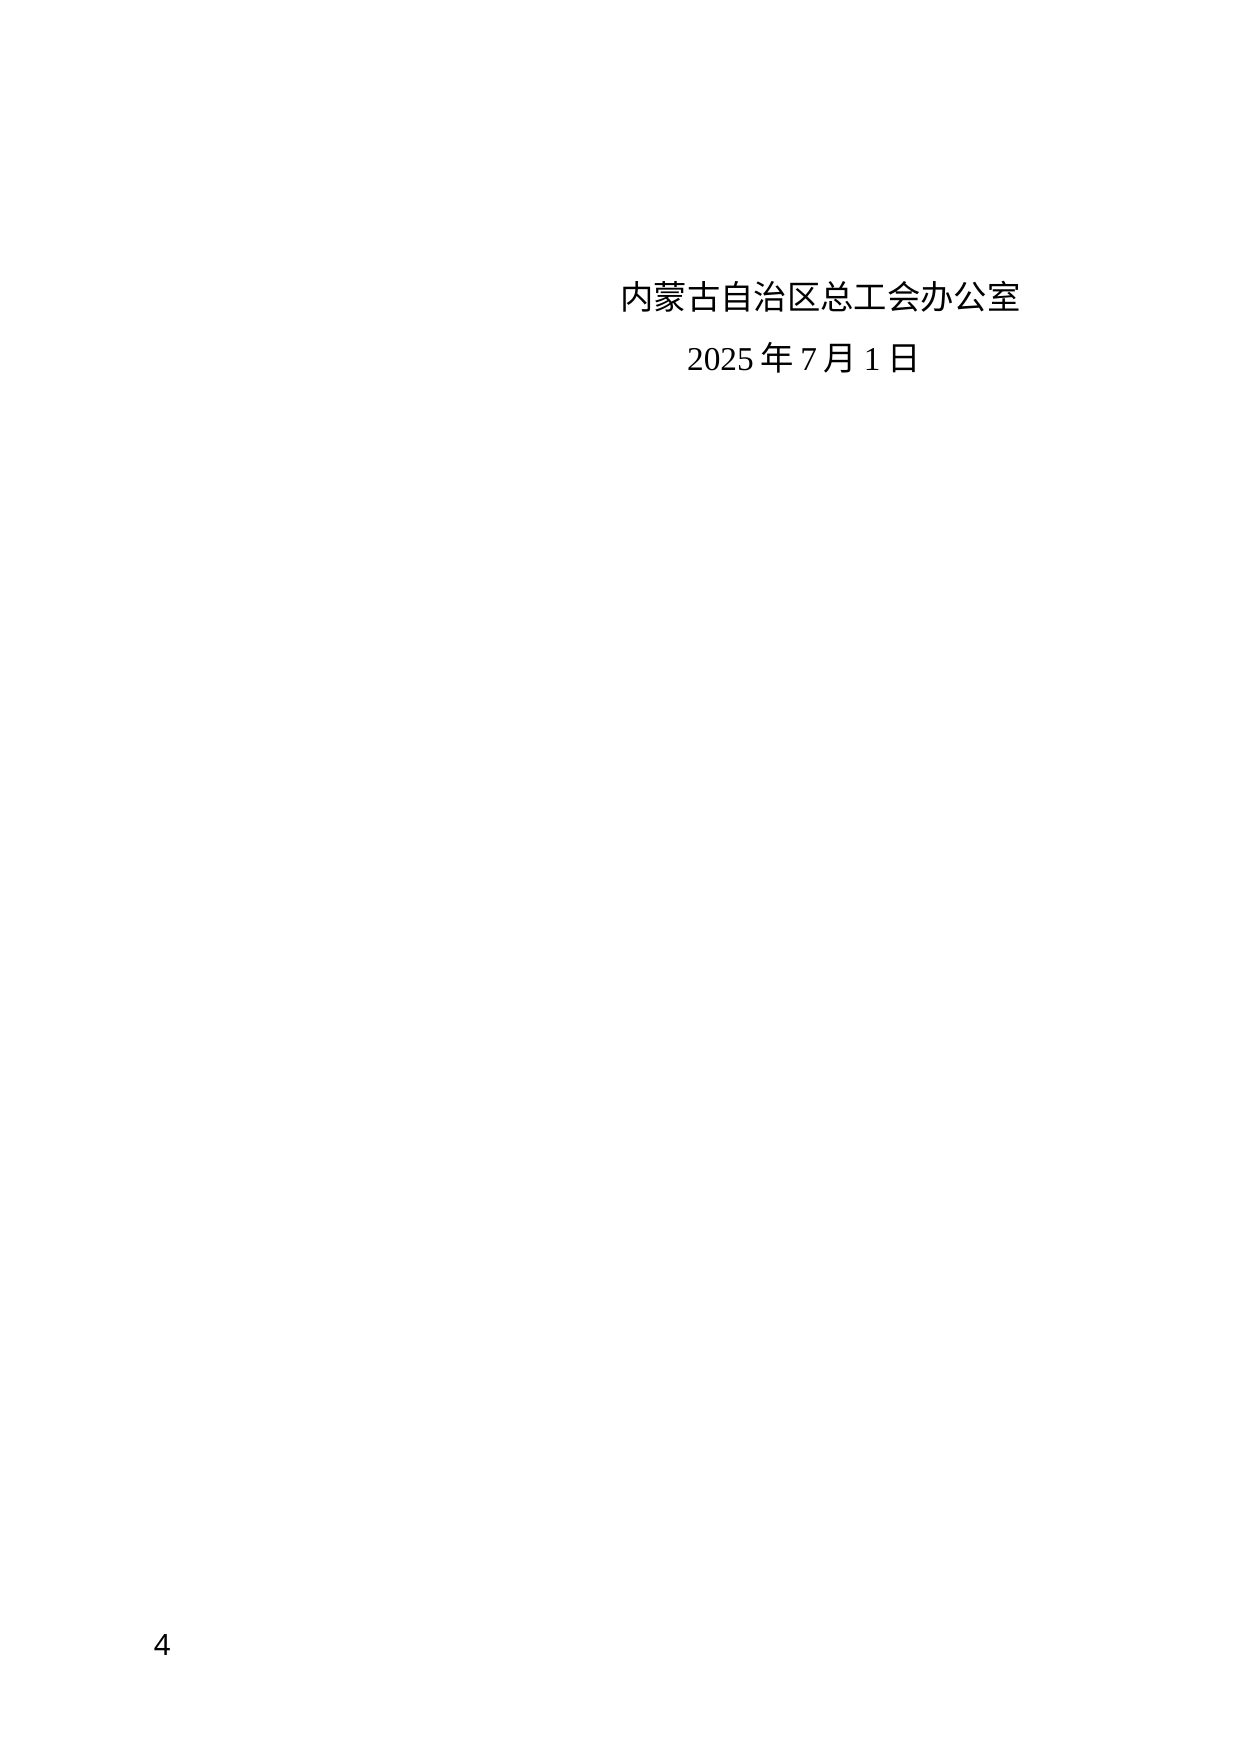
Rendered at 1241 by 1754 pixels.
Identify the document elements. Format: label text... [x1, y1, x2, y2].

text 2025年7月1日 [153, 322, 1087, 382]
text 内蒙古自治区总工会办公室 [153, 261, 1037, 322]
